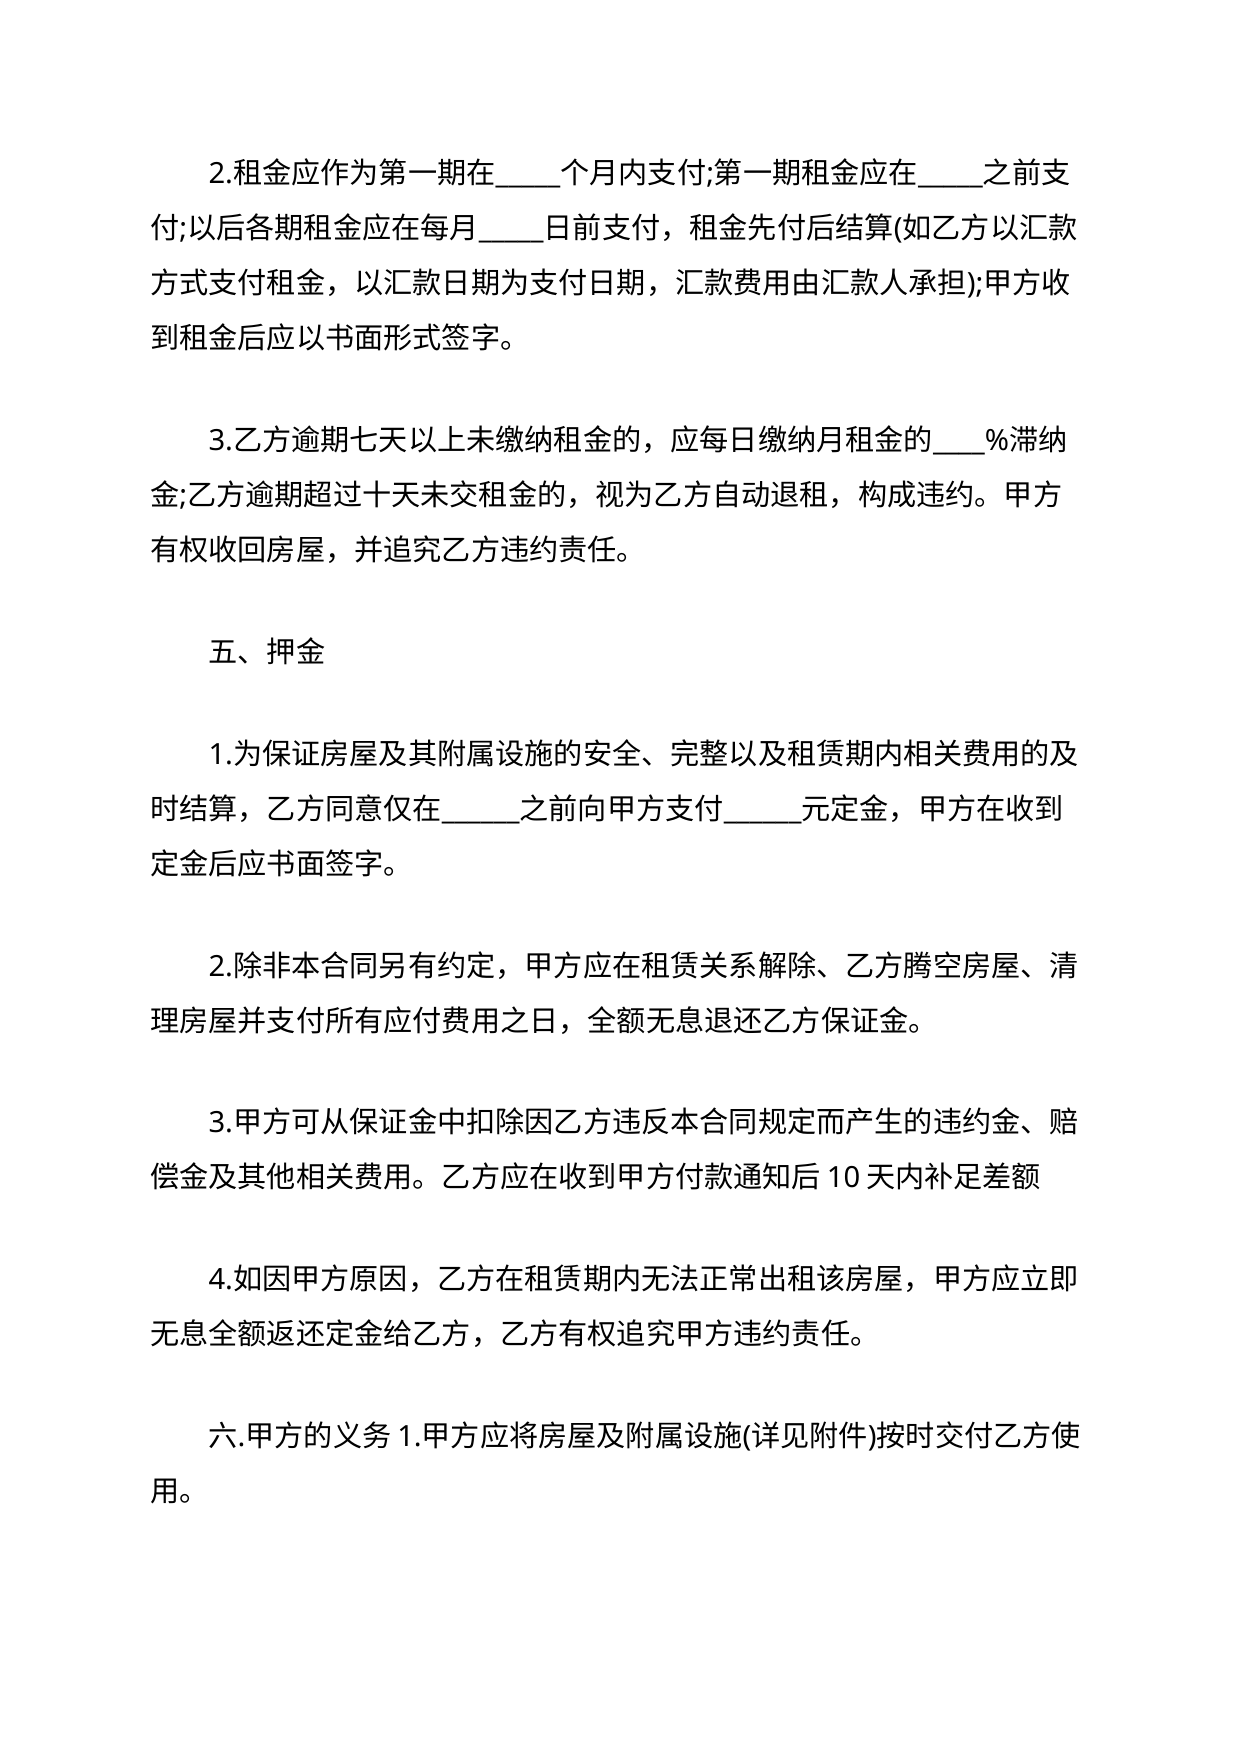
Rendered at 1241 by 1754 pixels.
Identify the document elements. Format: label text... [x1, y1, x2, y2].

text 2.除非本合同另有约定，甲方应在租赁关系解除、乙方腾空房屋、清理房屋并支付所有应付费用之日，全额无息退还乙方保证金。 [150, 942, 1090, 1039]
text 2.租金应作为第一期在_____个月内支付;第一期租金应在_____之前支付;以后各期租金应在每月_____日前支付，租金先付后结算(如乙方以汇款方式支付租金，以汇款日期为支付日期，汇款费用由汇款人承担);甲方收到租金后应以书面形式签字。 [150, 150, 1090, 357]
text 3.甲方可从保证金中扣除因乙方违反本合同规定而产生的违约金、赔偿金及其他相关费用。乙方应在收到甲方付款通知后10天内补足差额 [150, 1099, 1090, 1196]
text 1.为保证房屋及其附属设施的安全、完整以及租赁期内相关费用的及时结算，乙方同意仅在______之前向甲方支付______元定金，甲方在收到定金后应书面签字。 [150, 730, 1090, 883]
text 五、押金 [150, 628, 1090, 671]
text 3.乙方逾期七天以上未缴纳租金的，应每日缴纳月租金的____%滞纳金;乙方逾期超过十天未交租金的，视为乙方自动退租，构成违约。甲方有权收回房屋，并追究乙方违约责任。 [150, 417, 1090, 569]
text 4.如因甲方原因，乙方在租赁期内无法正常出租该房屋，甲方应立即无息全额返还定金给乙方，乙方有权追究甲方违约责任。 [150, 1256, 1090, 1353]
text 六.甲方的义务1.甲方应将房屋及附属设施(详见附件)按时交付乙方使用。 [150, 1413, 1090, 1510]
